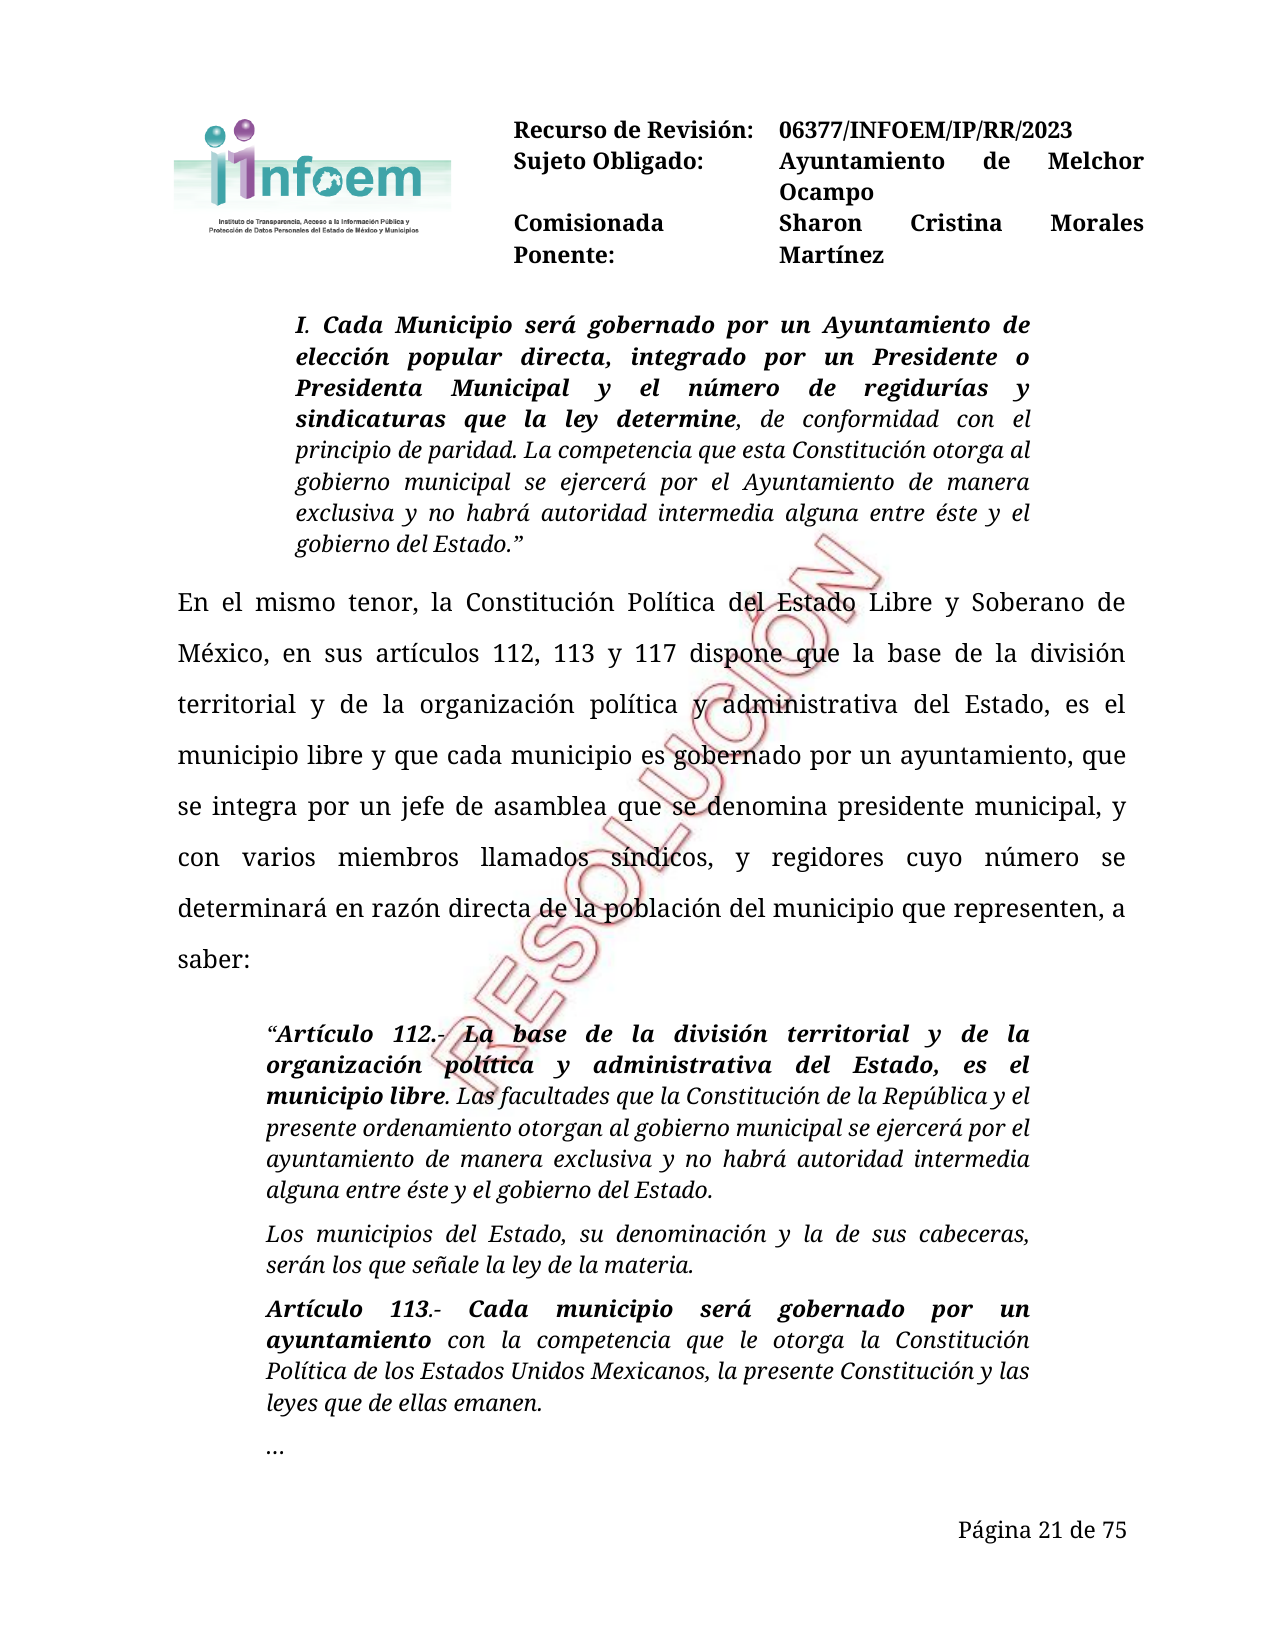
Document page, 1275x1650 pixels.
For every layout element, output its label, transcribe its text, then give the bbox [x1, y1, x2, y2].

text Artículo 113.- Cada municipio será gobernado por un ayuntamiento con la competencia que le otorga la Constitución Política de los Estados Unidos Mexicanos, la presente Constitución y las leyes que de ellas emanen. [266, 1293, 1033, 1418]
text … [266, 1430, 1033, 1462]
picture [89, 113, 1215, 1617]
text I. Cada Municipio será gobernado por un Ayuntamiento de elección popular directa, integrado por un Presidente o Presidenta Municipal y el número de regidurías y sindicaturas que la ley determine, de conformidad con el principio de paridad. La competencia que esta Constitución otorga al gobierno municipal se ejercerá por el Ayuntamiento de manera exclusiva y no habrá autoridad intermedia alguna entre éste y el gobierno del Estado.” [295, 309, 1033, 559]
text En el mismo tenor, la Constitución Política del Estado Libre y Soberano de México, en sus artículos 112, 113 y 117 dispone que la base de la división territorial y de la organización política y administrativa del Estado, es el municipio libre y que cada municipio es gobernado por un ayuntamiento, que se integra por un jefe de asamblea que se denomina presidente municipal, y con varios miembros llamados síndicos, y regidores cuyo número se determinará en razón directa de la población del municipio que representen, a saber: [177, 584, 1127, 976]
text Los municipios del Estado, su denominación y la de sus cabeceras, serán los que señale la ley de la materia. [266, 1218, 1033, 1280]
text “Artículo 112.- La base de la división territorial y de la organización política y administrativa del Estado, es el municipio libre. Las facultades que la Constitución de la República y el presente ordenamiento otorgan al gobierno municipal se ejercerá por el ayuntamiento de manera exclusiva y no habrá autoridad intermedia alguna entre éste y el gobierno del Estado. [266, 1018, 1033, 1205]
